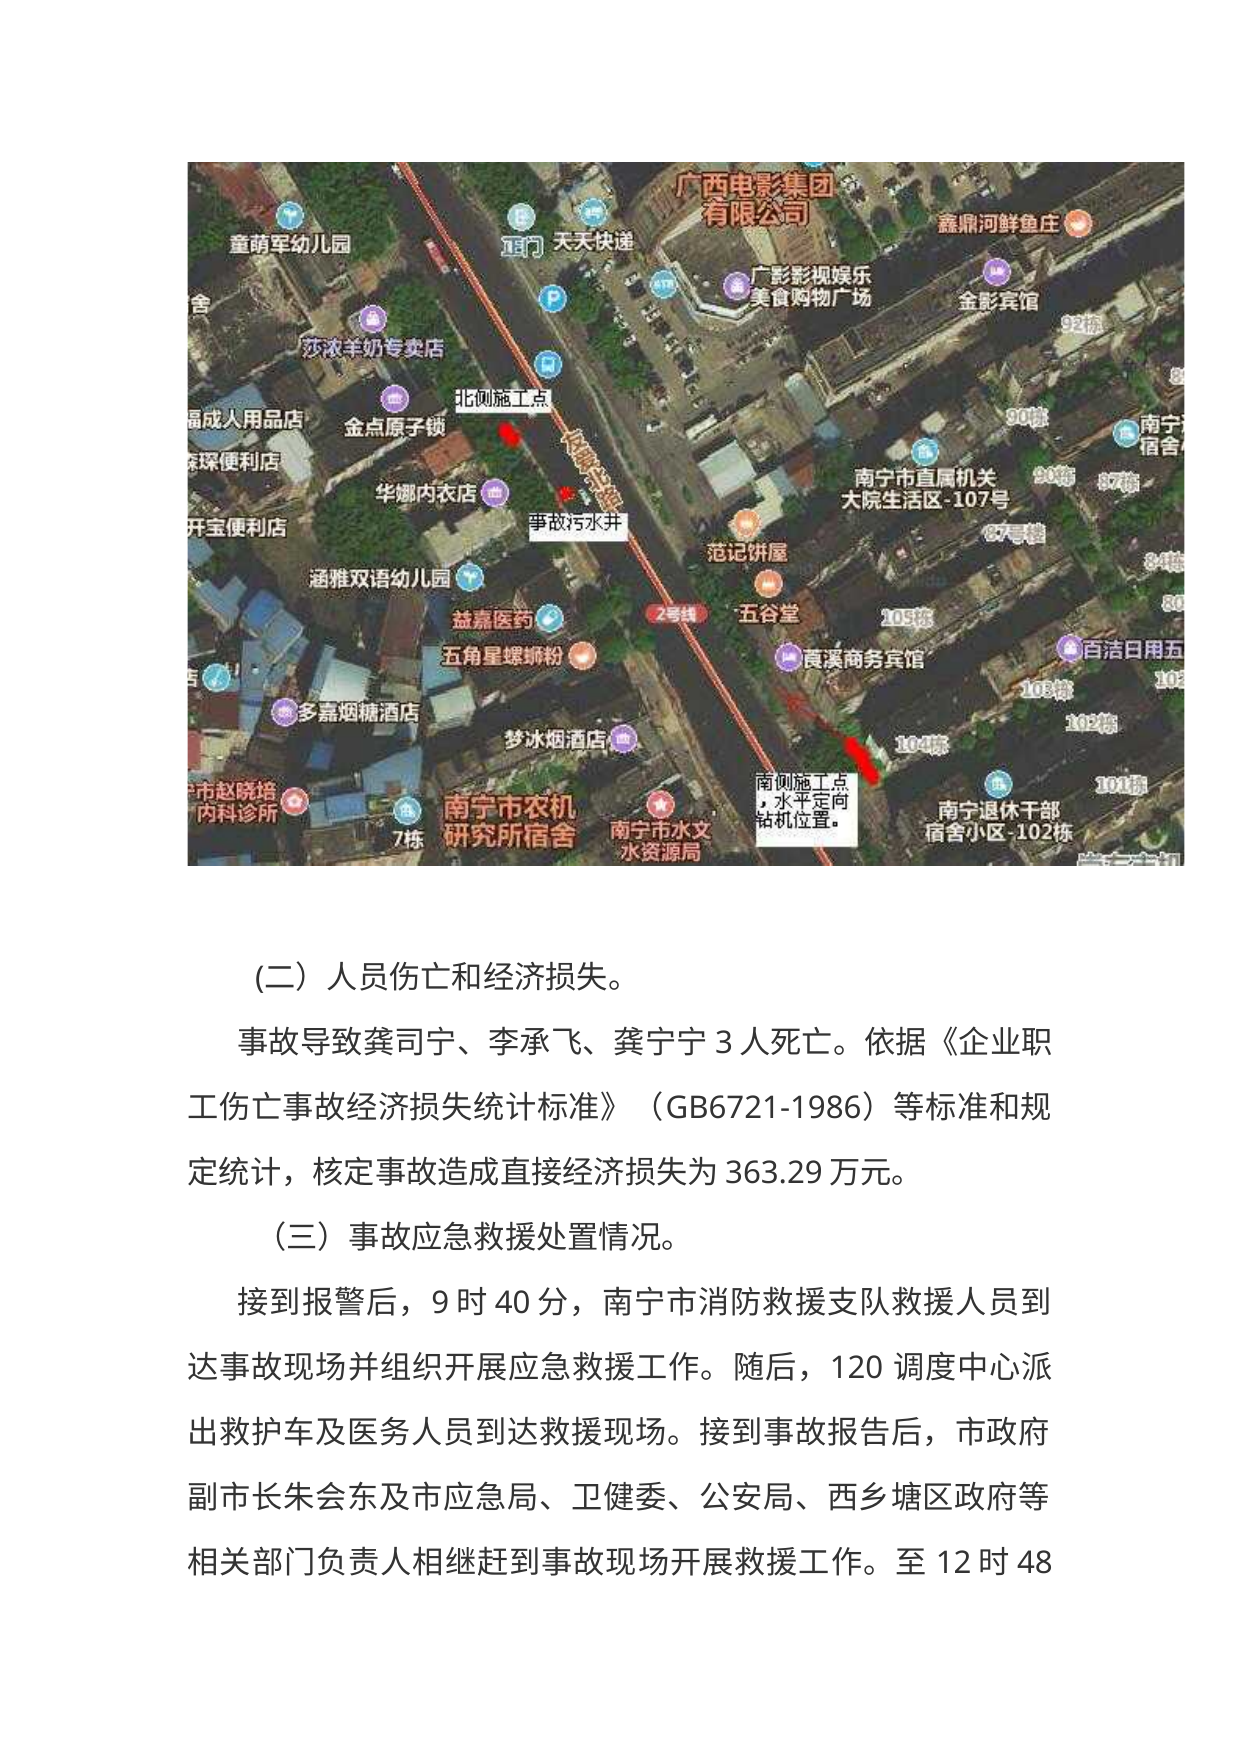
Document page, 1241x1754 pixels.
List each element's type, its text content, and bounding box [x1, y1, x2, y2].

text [187, 1267, 1053, 1592]
text (二）人员伤亡和经济损失。 [187, 942, 1053, 1007]
text （三）事故应急救援处置情况。 [187, 1202, 1053, 1267]
text 事故导致龚司宁、李承飞、龚宁宁3人死亡。依据《企业职工伤亡事故经济损失统计标准》（GB6721-1986）等标准和规定统计，核定事故造成直接经济损失为363.29万元。 [187, 1007, 1053, 1202]
picture [187, 162, 1185, 866]
